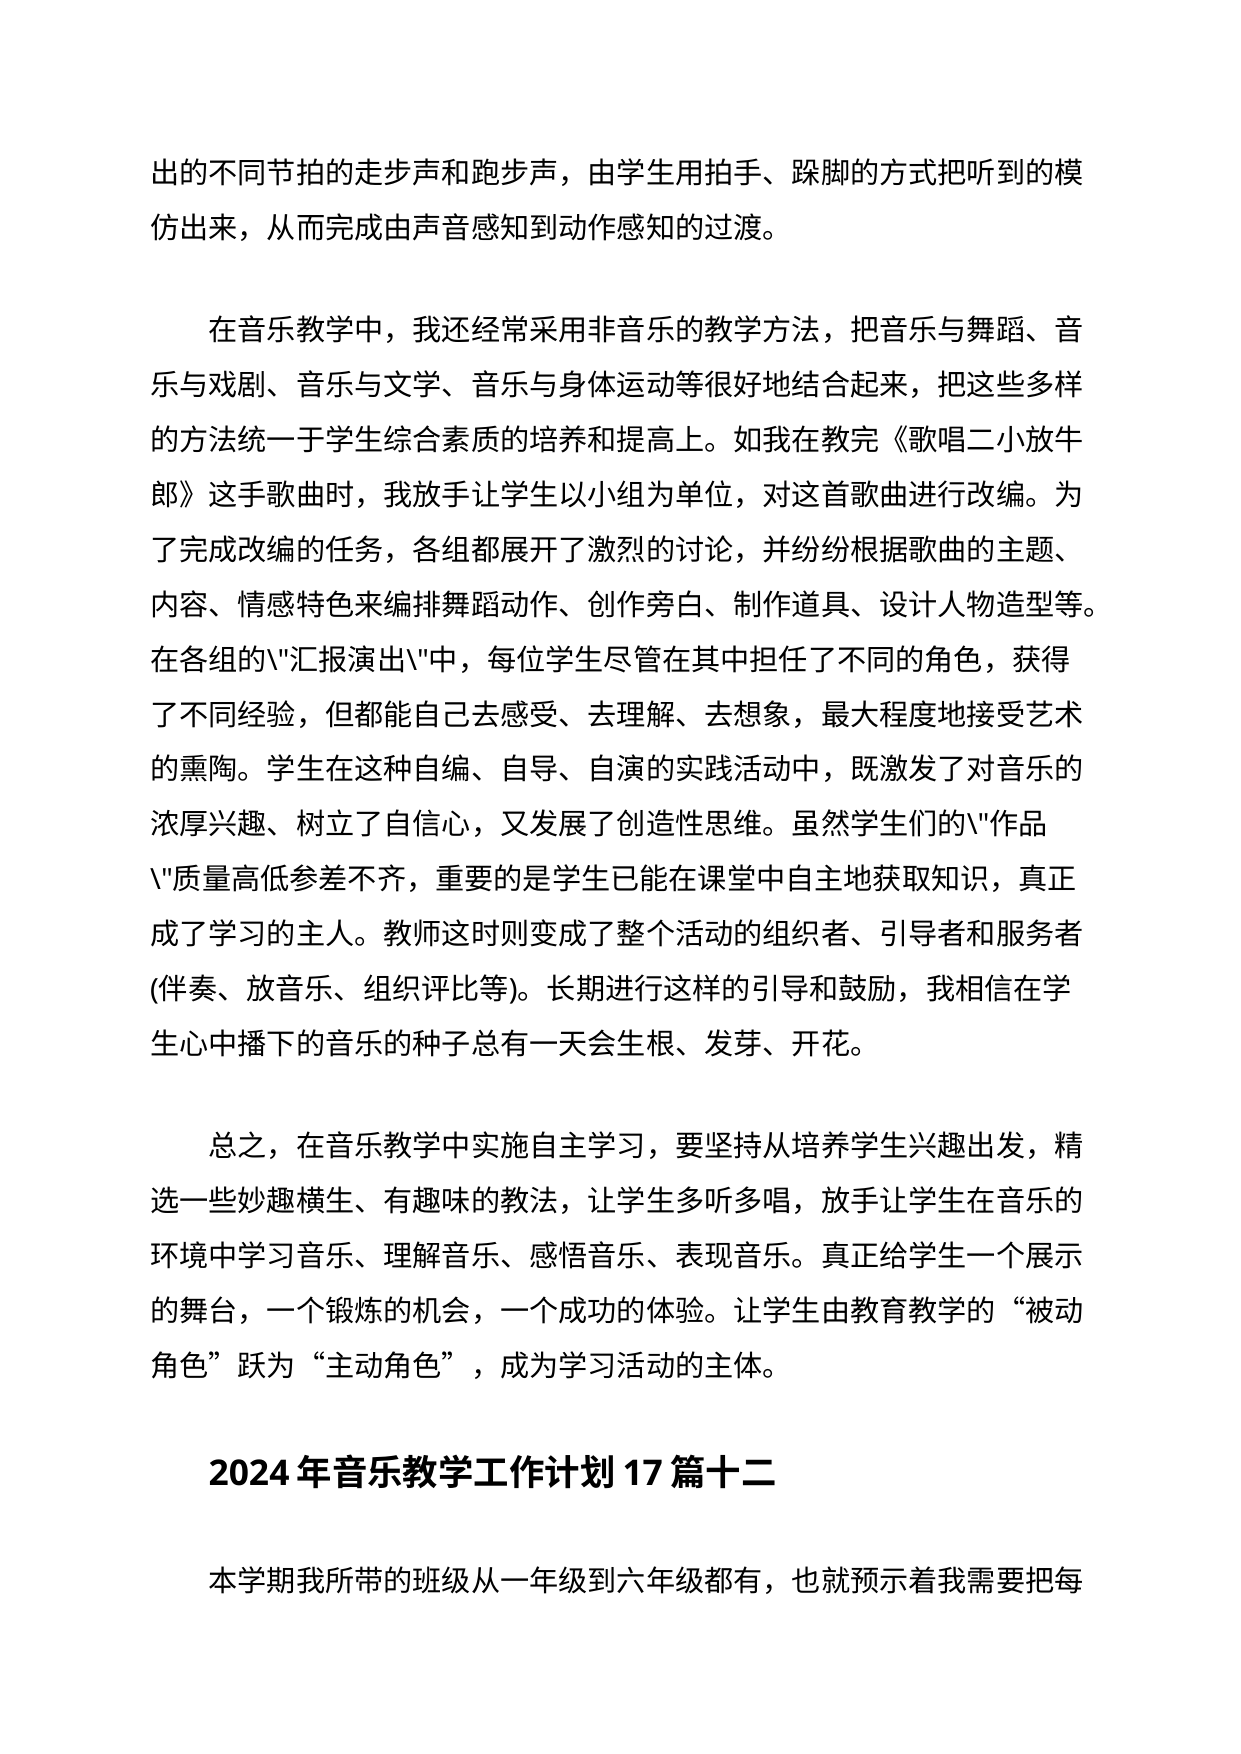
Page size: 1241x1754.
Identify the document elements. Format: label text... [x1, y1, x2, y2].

text 总之，在音乐教学中实施自主学习，要坚持从培养学生兴趣出发，精选一些妙趣横生、有趣味的教法，让学生多听多唱，放手让学生在音乐的环境中学习音乐、理解音乐、感悟音乐、表现音乐。真正给学生一个展示的舞台，一个锻炼的机会，一个成功的体验。让学生由教育教学的“被动角色”跃为“主动角色”，成为学习活动的主体。 [150, 1122, 1090, 1384]
text 在音乐教学中，我还经常采用非音乐的教学方法，把音乐与舞蹈、音乐与戏剧、音乐与文学、音乐与身体运动等很好地结合起来，把这些多样的方法统一于学生综合素质的培养和提高上。如我在教完《歌唱二小放牛郎》这手歌曲时，我放手让学生以小组为单位，对这首歌曲进行改编。为了完成改编的任务，各组都展开了激烈的讨论，并纷纷根据歌曲的主题、内容、情感特色来编排舞蹈动作、创作旁白、制作道具、设计人物造型等。在各组的\"汇报演出\"中，每位学生尽管在其中担任了不同的角色，获得了不同经验，但都能自己去感受、去理解、去想象，最大程度地接受艺术的熏陶。学生在这种自编、自导、自演的实践活动中，既激发了对音乐的浓厚兴趣、树立了自信心，又发展了创造性思维。虽然学生们的\"作品\"质量高低参差不齐，重要的是学生已能在课堂中自主地获取知识，真正成了学习的主人。教师这时则变成了整个活动的组织者、引导者和服务者(伴奏、放音乐、组织评比等)。长期进行这样的引导和鼓励，我相信在学生心中播下的音乐的种子总有一天会生根、发芽、开花。 [150, 307, 1090, 1063]
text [150, 150, 1090, 247]
text 2024年音乐教学工作计划17篇十二 [150, 1444, 1090, 1495]
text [150, 1557, 1090, 1600]
